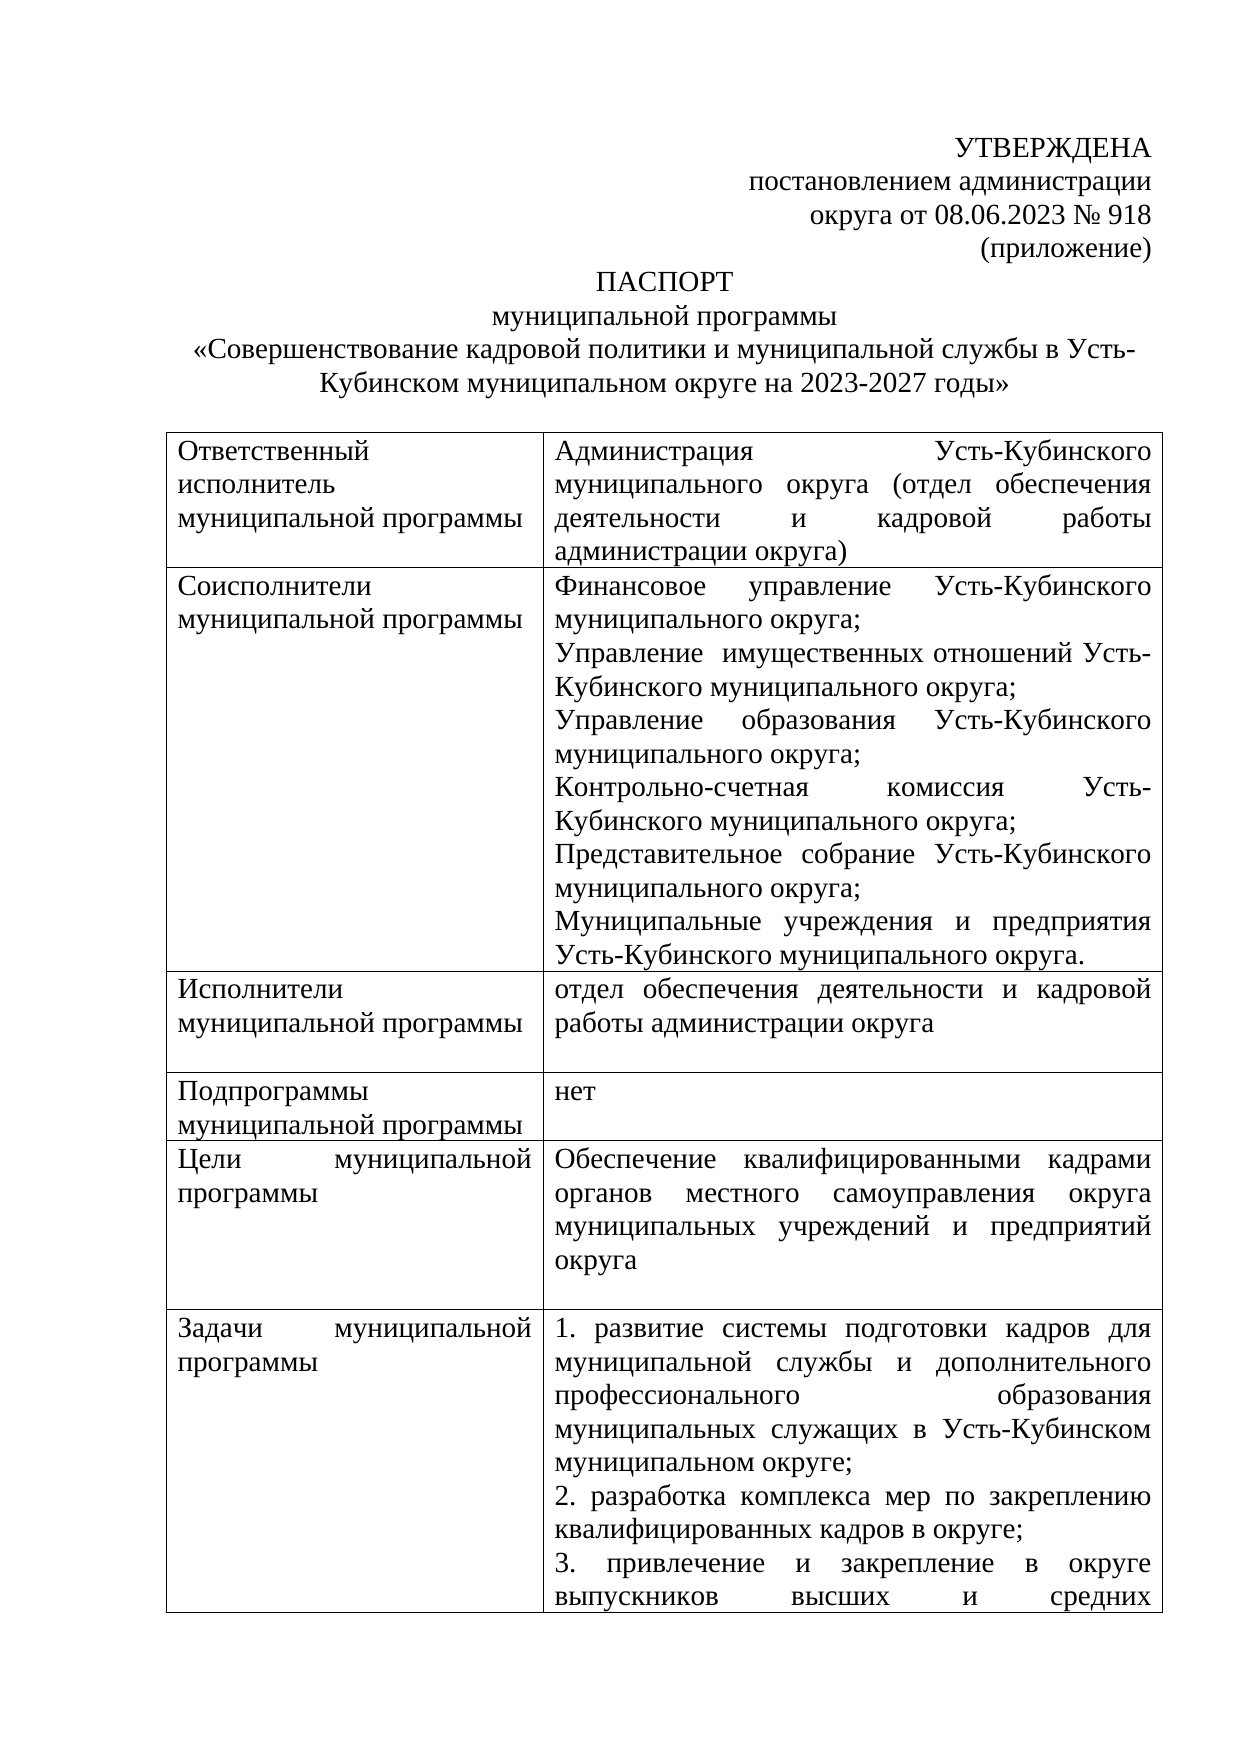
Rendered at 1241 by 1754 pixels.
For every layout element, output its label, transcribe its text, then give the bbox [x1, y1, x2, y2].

table_cell отдел обеспечения деятельности и кадровой работы администрации округа [544, 972, 1162, 1072]
text УТВЕРЖДЕНА [177, 130, 1152, 163]
table_cell Соисполнители муниципальной программы [167, 568, 543, 971]
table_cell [544, 1310, 1162, 1612]
table_header Администрация Усть-Кубинского муниципального округа (отдел обеспечения деятельности и кадровой работы администрации округа) [544, 433, 1162, 567]
table_cell Обеспечение квалифицированными кадрами органов местного самоуправления округа муниципальных учреждений и предприятий округа [544, 1141, 1162, 1309]
table_cell нет [544, 1073, 1162, 1140]
table_cell Исполнители муниципальной программы [167, 972, 543, 1072]
table_cell Подпрограммы муниципальной программы [167, 1073, 543, 1140]
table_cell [167, 1310, 543, 1612]
table_cell Цели муниципальной программы [167, 1141, 543, 1309]
text округа от 08.06.2023 № 918 [177, 197, 1152, 231]
text «Совершенствование кадровой политики и муниципальной службы в Усть-Кубинском муниципальном округе на 2023-2027 годы» [177, 331, 1152, 398]
text ПАСПОРТ [177, 264, 1152, 298]
table_cell Финансовое управление Усть-Кубинского муниципального округа; Управление имущественных отношений Усть-Кубинского муниципального округа; Управление образования Усть-Кубинского муниципального округа; Контрольно-счетная комиссия Усть-Кубинского муниципального округа; Представительное собрание Усть-Кубинского муниципального округа; Муниципальные учреждения и предприятия Усть-Кубинского муниципального округа. [544, 568, 1162, 971]
text (приложение) [177, 231, 1152, 264]
table_header Ответственный исполнитель муниципальной программы [167, 433, 543, 567]
text постановлением администрации [177, 163, 1152, 197]
text муниципальной программы [177, 298, 1152, 331]
